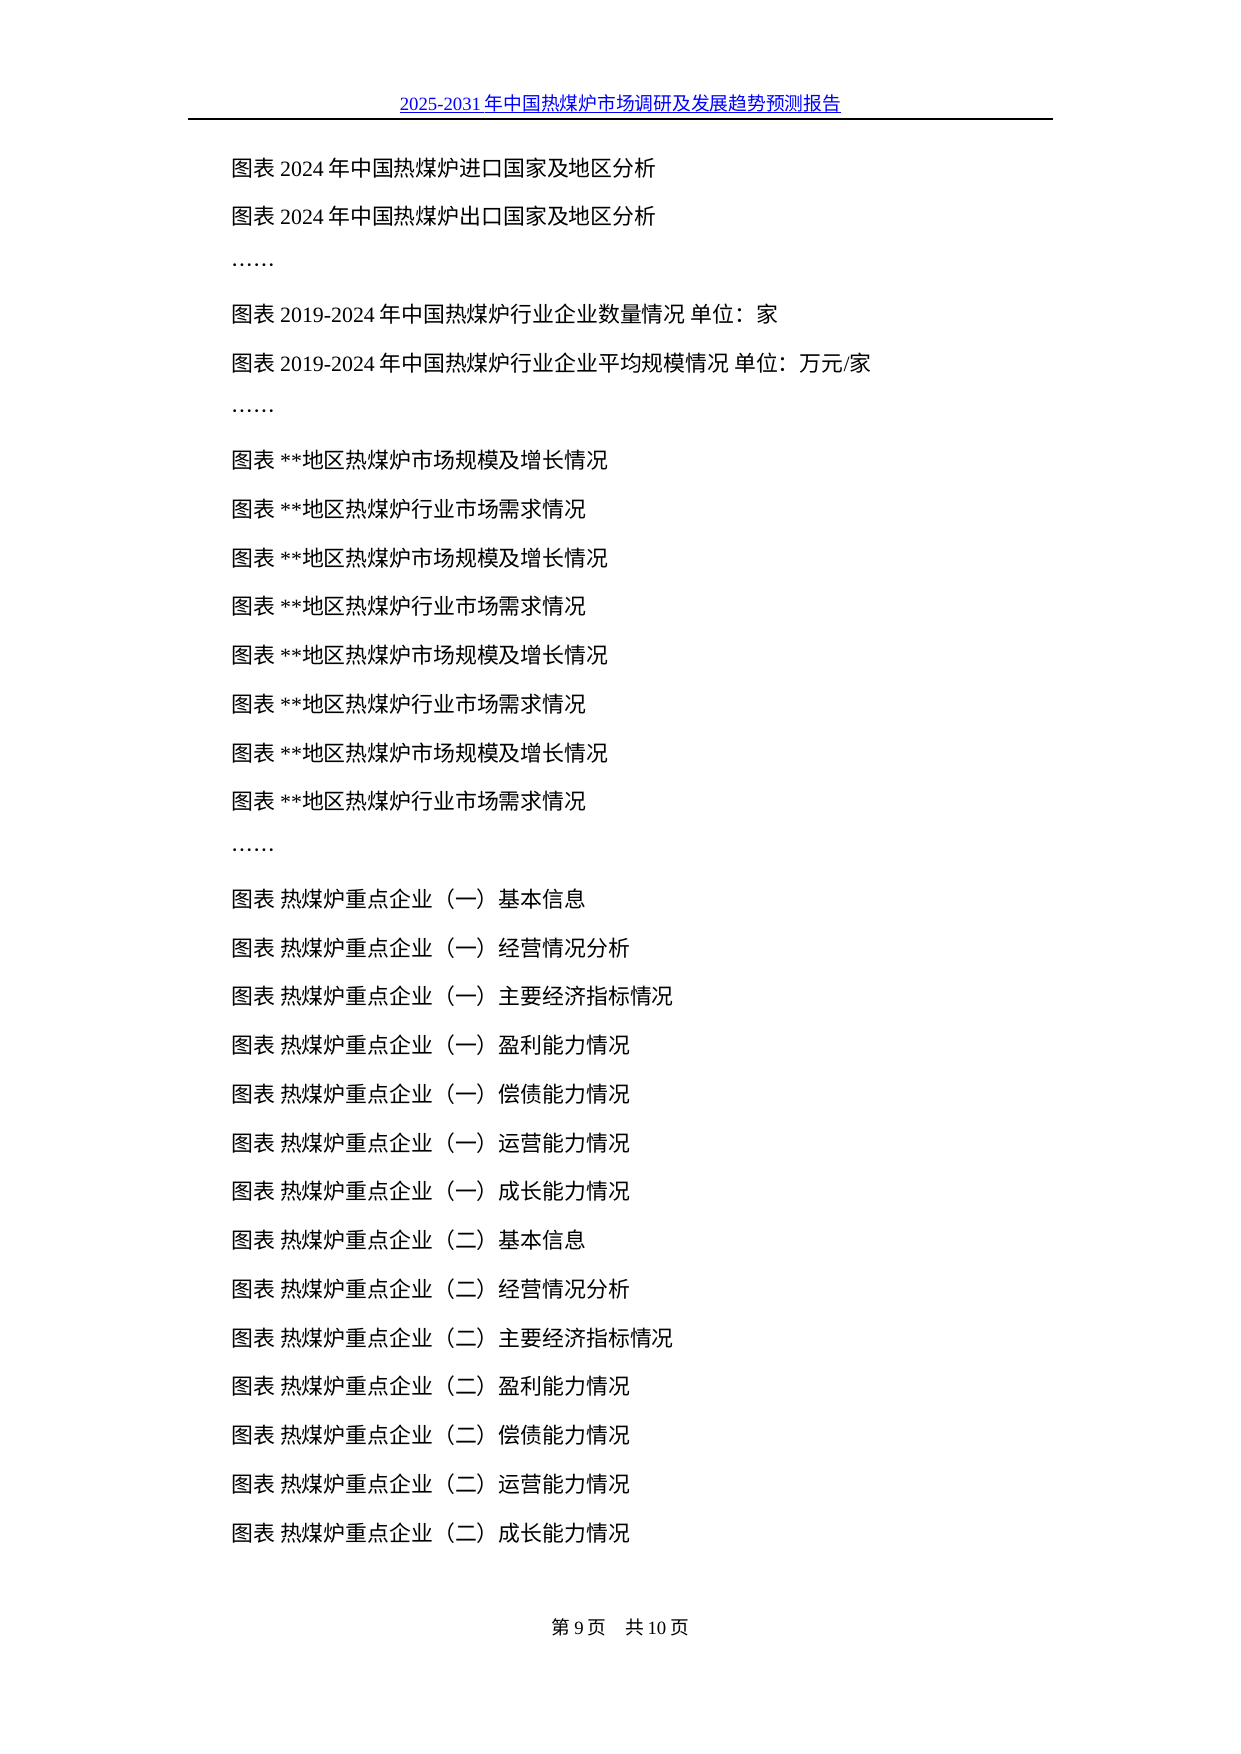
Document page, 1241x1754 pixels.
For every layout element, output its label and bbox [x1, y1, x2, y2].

text [187, 150, 1053, 1548]
